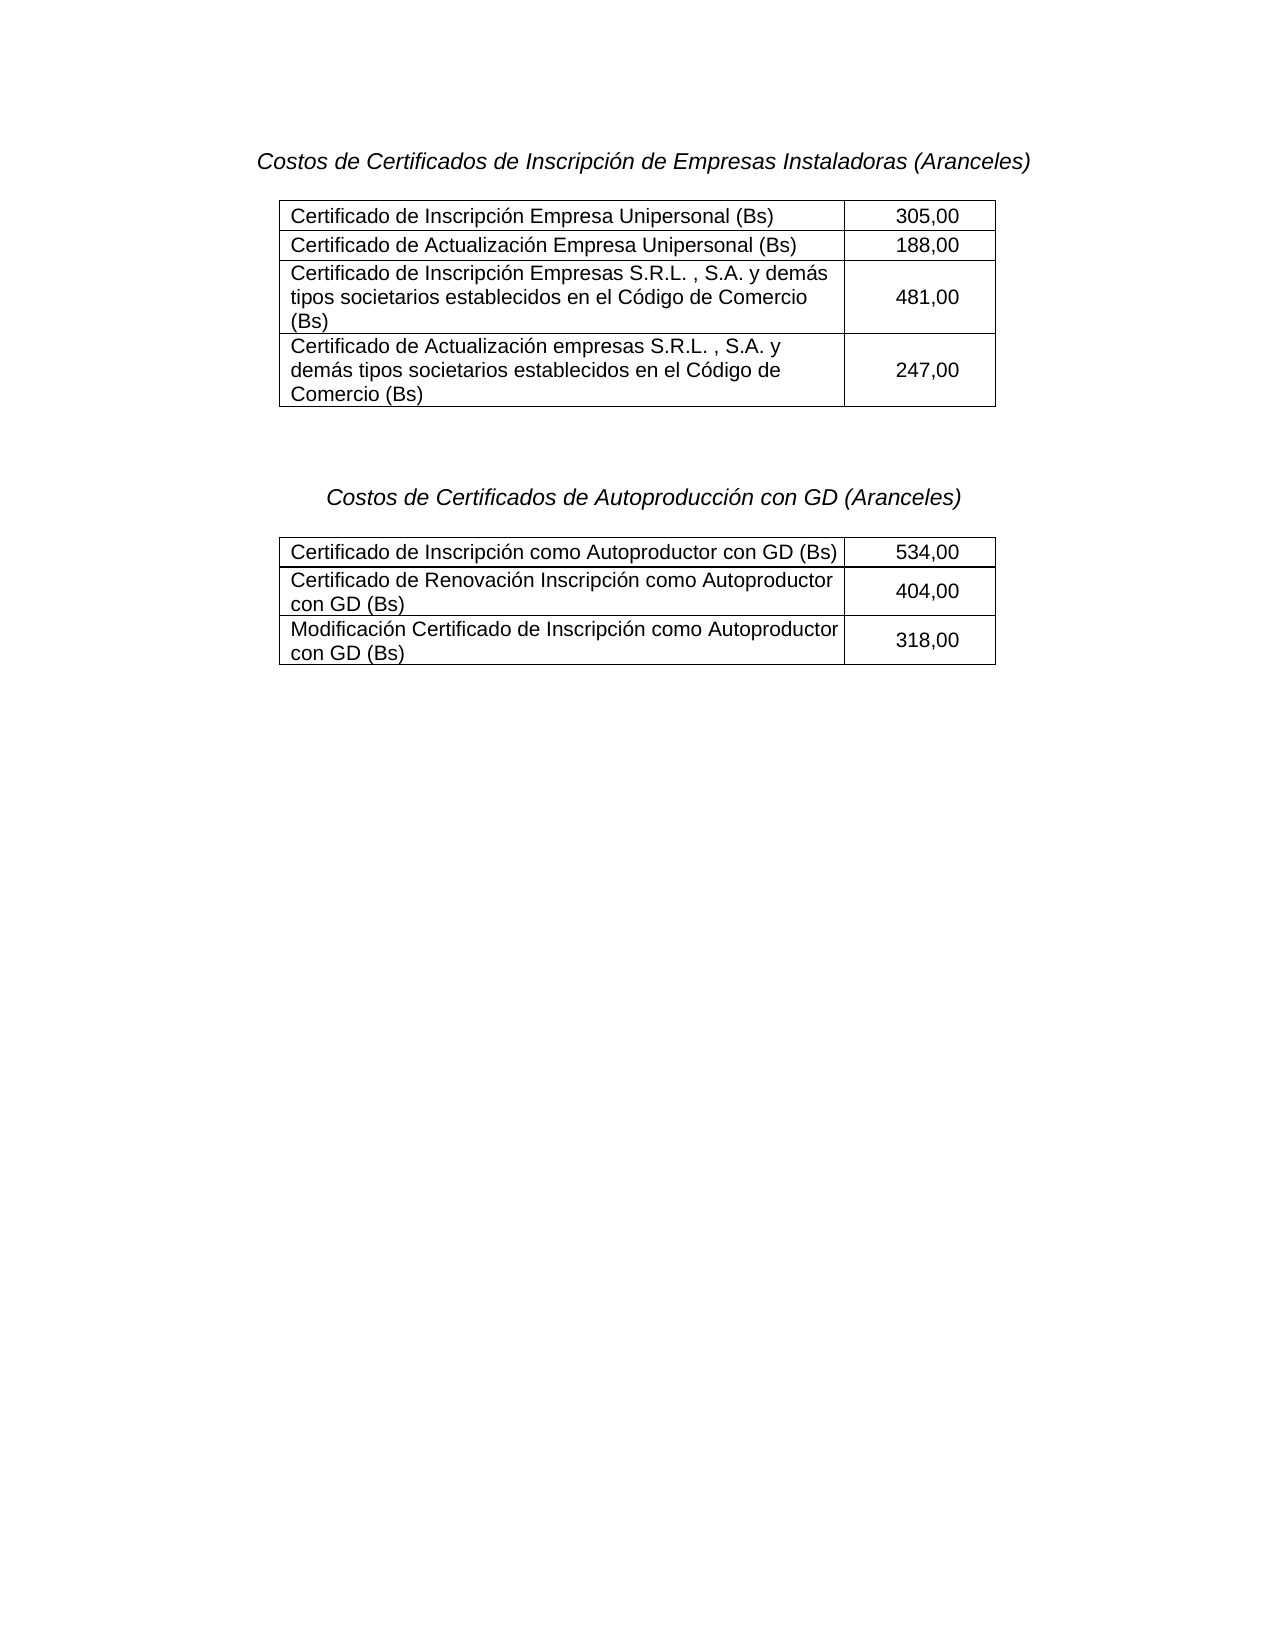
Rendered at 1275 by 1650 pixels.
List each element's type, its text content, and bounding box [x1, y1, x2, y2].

table_cell 404,00 [845, 568, 995, 615]
table_header Certificado de Inscripción Empresa Unipersonal (Bs) [280, 201, 844, 230]
table_header 534,00 [845, 538, 995, 566]
text Costos de Certificados de Autoproducción con GD (Aranceles) [177, 484, 1113, 510]
table_cell 247,00 [845, 334, 995, 406]
table_header Certificado de Inscripción como Autoproductor con GD (Bs) [280, 538, 844, 566]
table_cell Certificado de Inscripción Empresas S.R.L. , S.A. y demás tipos societarios establecidos en el Código de Comercio (Bs) [280, 261, 844, 333]
table_cell 188,00 [845, 231, 995, 260]
table_cell Certificado de Renovación Inscripción como Autoproductor con GD (Bs) [280, 568, 844, 615]
table_cell Certificado de Actualización Empresa Unipersonal (Bs) [280, 231, 844, 260]
table_header 305,00 [845, 201, 995, 230]
table_cell Modificación Certificado de Inscripción como Autoproductor con GD (Bs) [280, 616, 844, 664]
text Costos de Certificados de Inscripción de Empresas Instaladoras (Aranceles) [177, 148, 1113, 174]
table_cell 318,00 [845, 616, 995, 664]
table_cell 481,00 [845, 261, 995, 333]
table_cell Certificado de Actualización empresas S.R.L. , S.A. y demás tipos societarios establecidos en el Código de Comercio (Bs) [280, 334, 844, 406]
